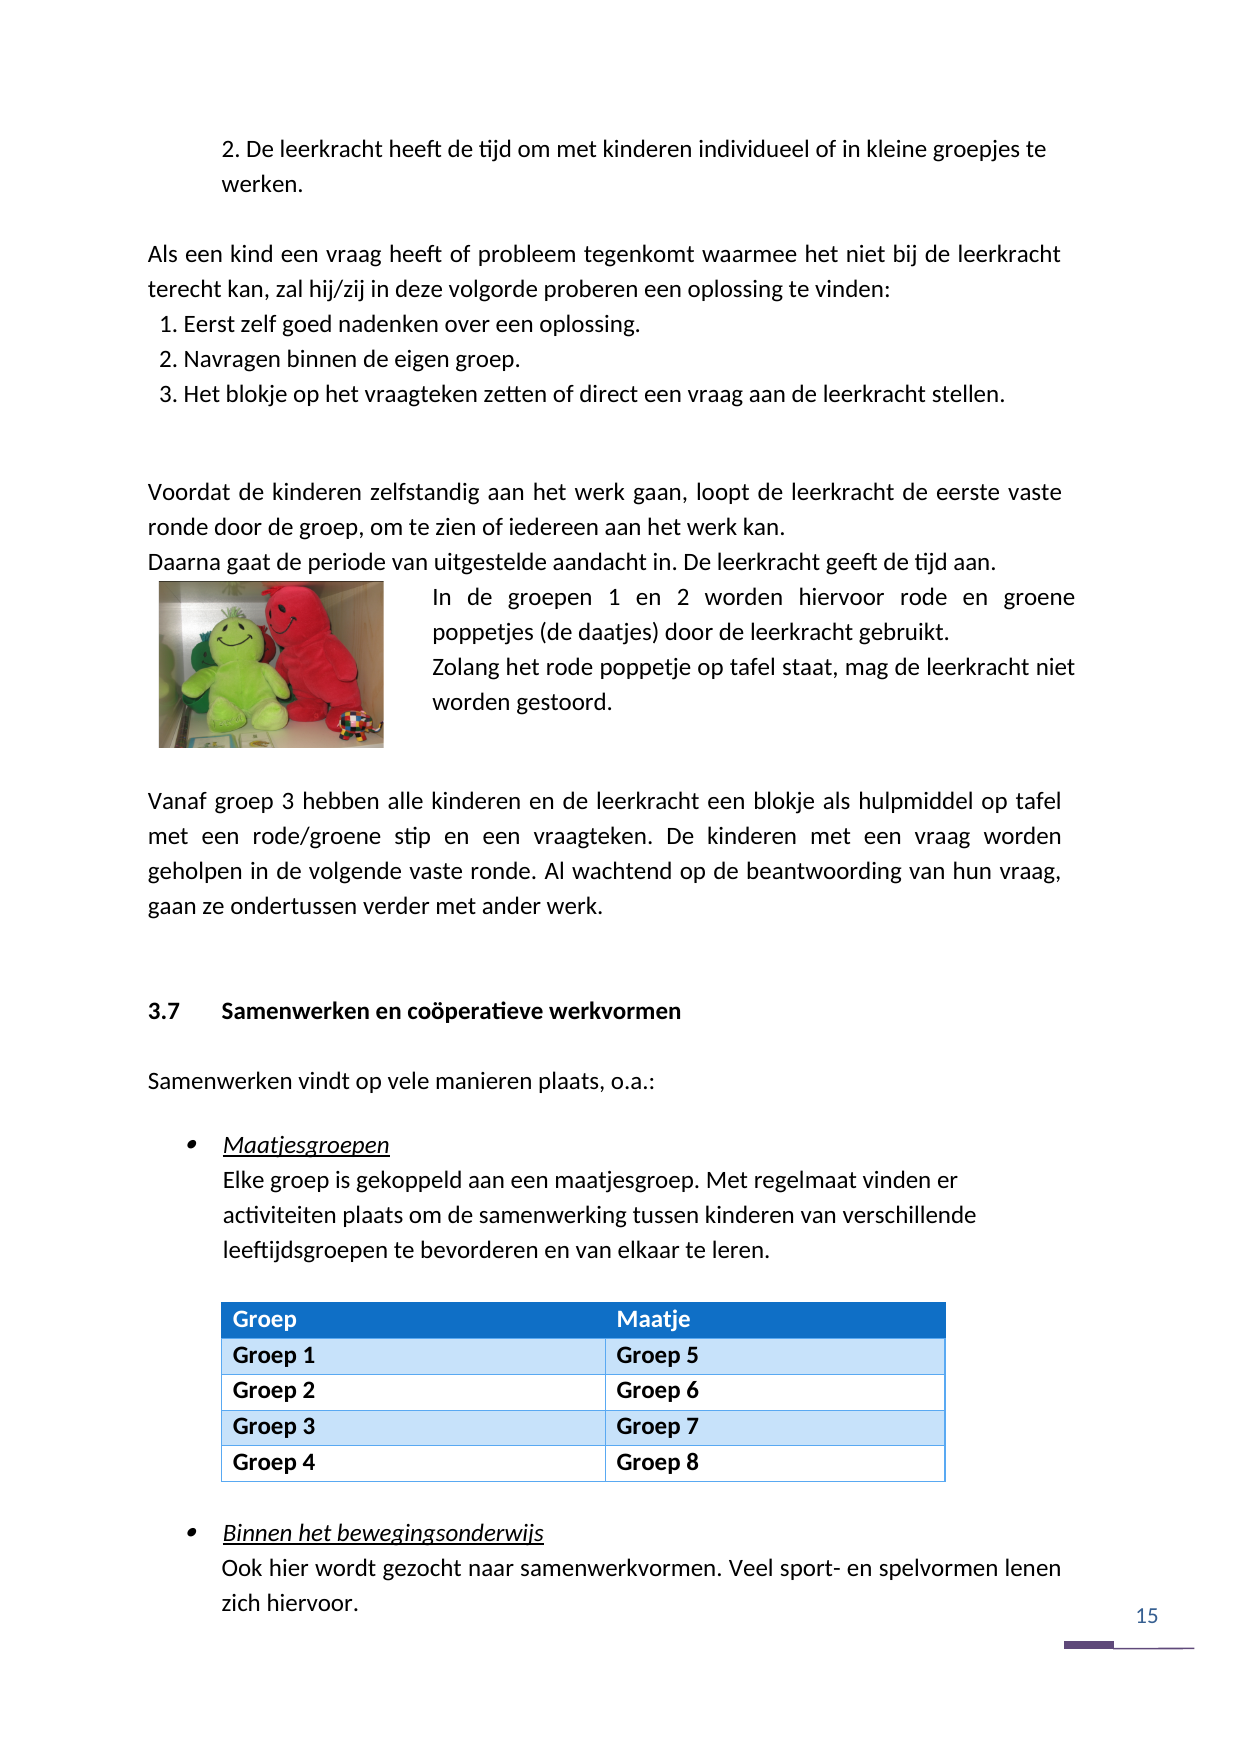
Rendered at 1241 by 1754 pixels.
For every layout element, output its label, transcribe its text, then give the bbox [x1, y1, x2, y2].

text Voordat de kinderen zelfstandig aan het werk gaan, loopt de leerkracht de eerste vaste ronde door de groep, om te zien of iedereen aan het werk kan. [148, 476, 1063, 542]
table_cell Groep 3 [222, 1411, 605, 1445]
table_cell Groep 7 [606, 1411, 944, 1445]
table_cell Groep 2 [222, 1375, 605, 1409]
table_cell Groep 5 [606, 1339, 944, 1374]
table_cell Groep 1 [222, 1339, 605, 1374]
table_cell Groep 6 [606, 1375, 944, 1409]
table_header In de groepen 1 en 2 worden hiervoor rode en groene poppetjes (de daatjes) door de leerkracht gebruikt. Zolang het rode poppetje op tafel staat, mag de leerkracht niet worden gestoord. [421, 581, 1087, 756]
table_header Maatje [606, 1303, 944, 1338]
text Elke groep is gekoppeld aan een maatjesgroep. Met regelmaat vinden er activiteiten plaats om de samenwerking tussen kinderen van verschillende leeftijdsgroepen te bevorderen en van elkaar te leren. [223, 1164, 1063, 1298]
table_header [148, 581, 421, 756]
table_cell Groep 4 [222, 1446, 605, 1481]
text 2. De leerkracht heeft de tijd om met kinderen individueel of in kleine groepjes te [148, 133, 1063, 163]
table_header Groep [222, 1303, 605, 1338]
list Maatjesgroepen [185, 1129, 1063, 1160]
text werken. [148, 168, 1063, 198]
text Ook hier wordt gezocht naar samenwerkvormen. Veel sport- en spelvormen lenen zich hiervoor. [221, 1552, 1063, 1618]
text Als een kind een vraag heeft of probleem tegenkomt waarmee het niet bij de leerkracht terecht kan, zal hij/zij in deze volgorde proberen een oplossing te vinden: [148, 238, 1063, 303]
text Daarna gaat de periode van uitgestelde aandacht in. De leerkracht geeft de tijd aan. [148, 546, 1063, 577]
list Binnen het bewegingsonderwijs [185, 1517, 1063, 1548]
picture [158, 581, 384, 748]
text Vanaf groep 3 hebben alle kinderen en de leerkracht een blokje als hulpmiddel op tafel met een rode/groene stip en een vraagteken. De kinderen met een vraag worden geholpen in de volgende vaste ronde. Al wachtend op de beantwoording van hun vraag, gaan ze ondertussen verder met ander werk. [148, 785, 1063, 921]
table_cell Groep 8 [606, 1446, 944, 1481]
text Samenwerken vindt op vele manieren plaats, o.a.: [148, 1065, 1063, 1096]
table_header 1. Eerst zelf goed nadenken over een oplossing. 2. Navragen binnen de eigen groep. 3. Het blokje op het vraagteken zetten of direct een vraag aan de leerkracht stellen. [148, 308, 1063, 448]
text 3.7 Samenwerken en coöperatieve werkvormen [148, 995, 1063, 1026]
